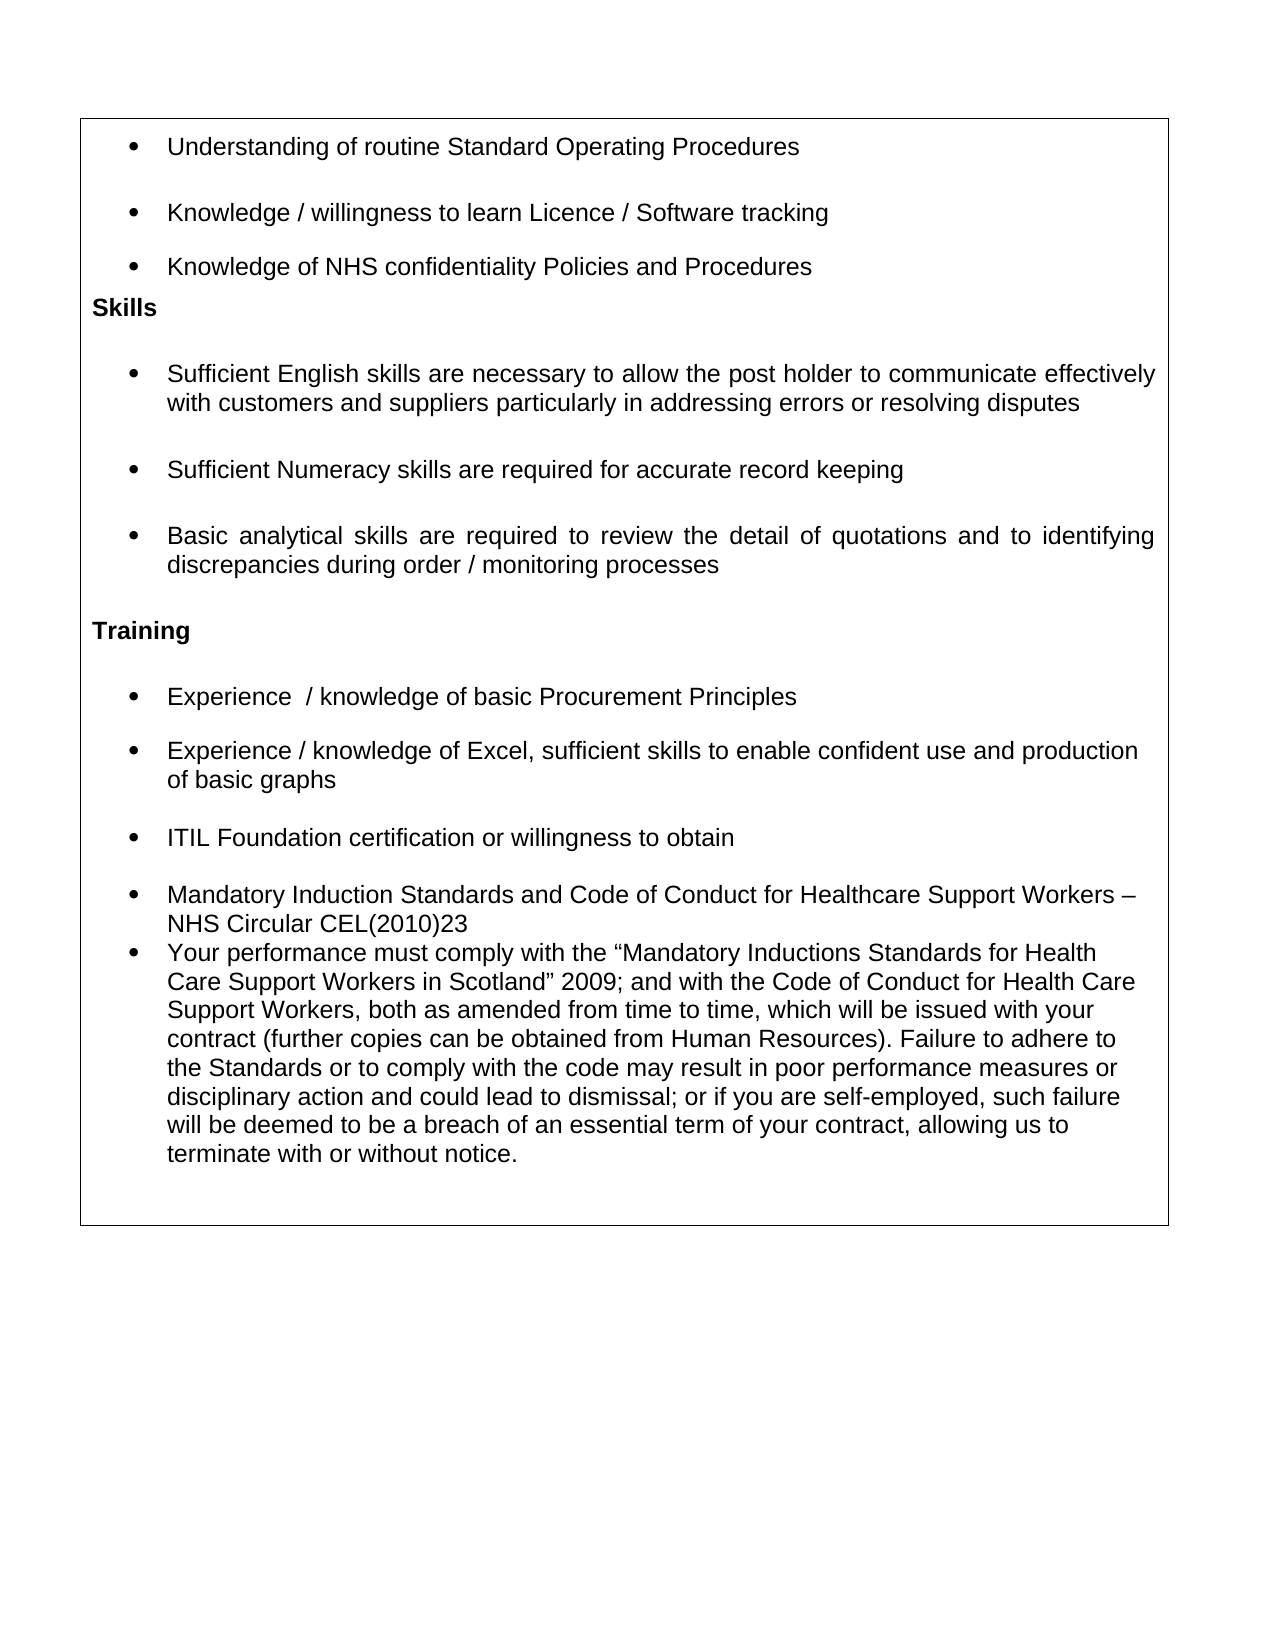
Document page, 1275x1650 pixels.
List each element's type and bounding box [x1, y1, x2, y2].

table_cell [81, 119, 1168, 1225]
